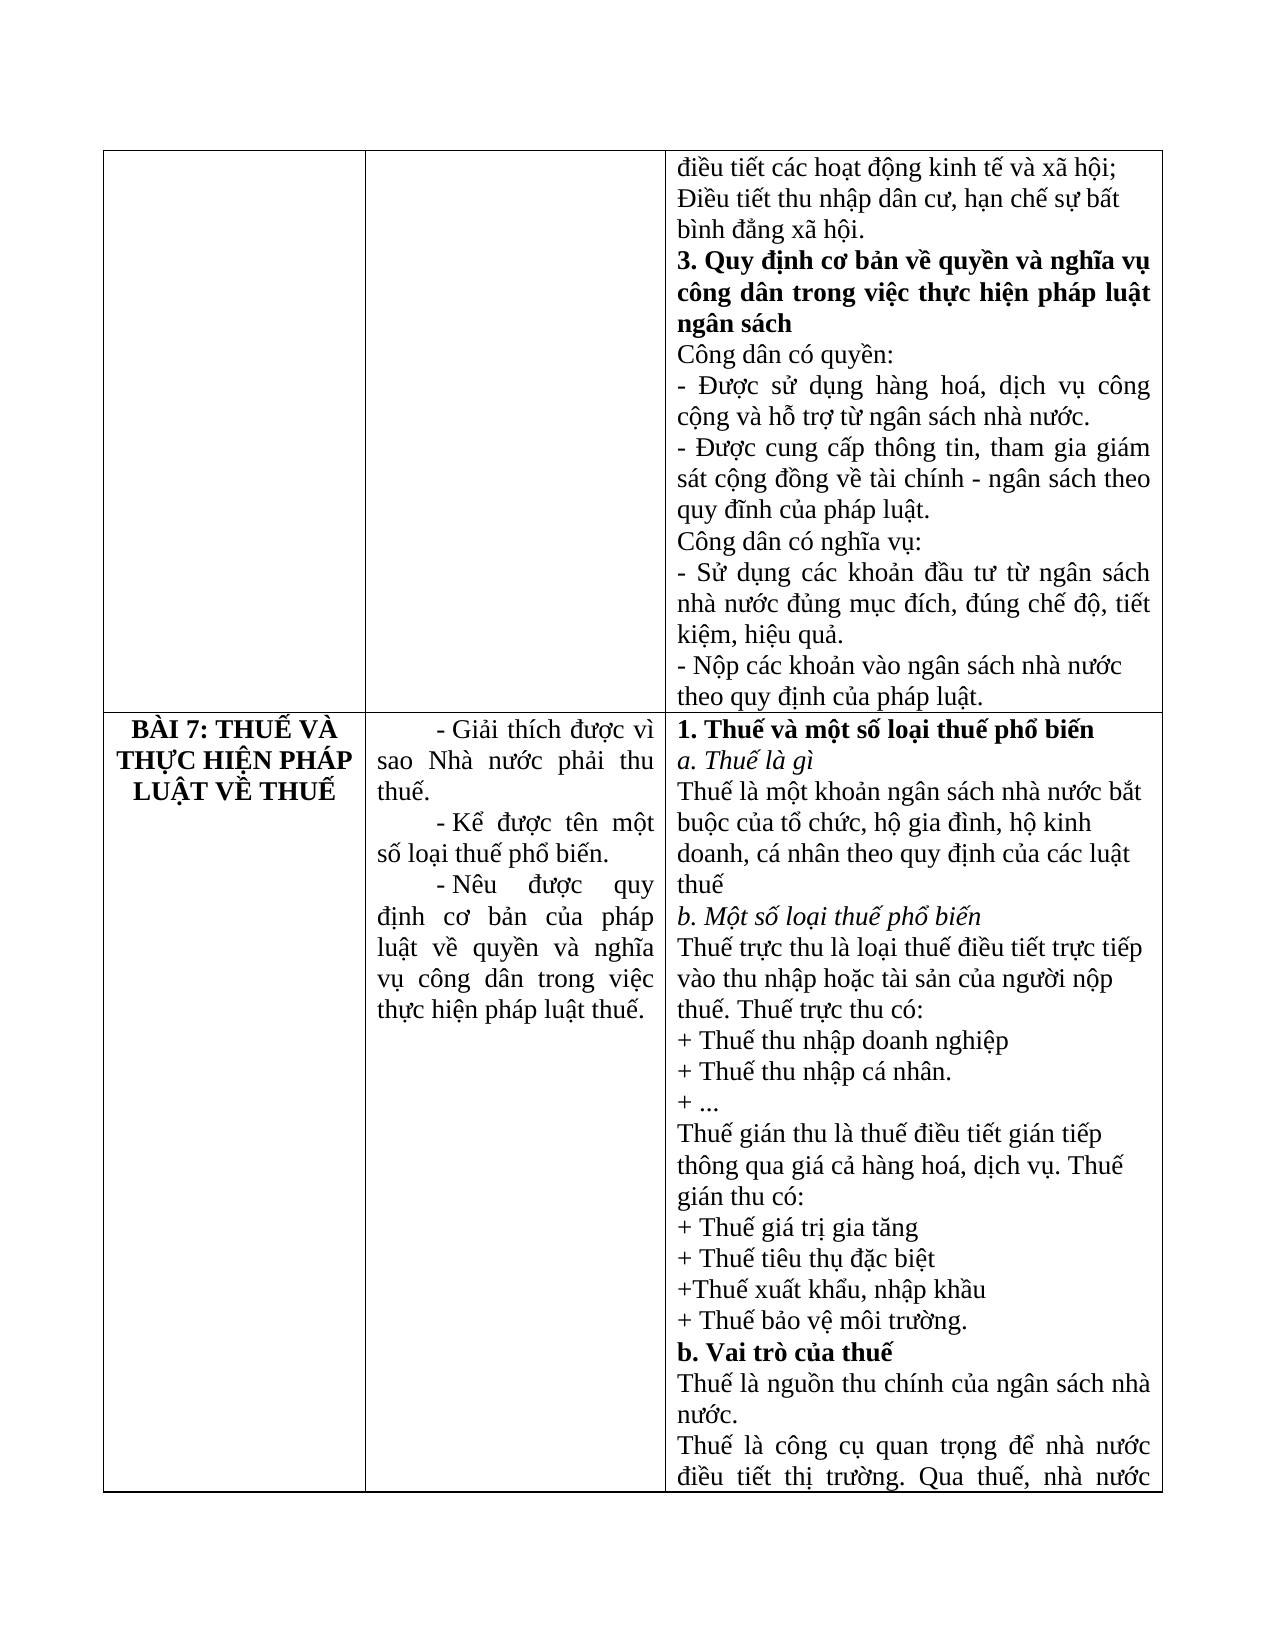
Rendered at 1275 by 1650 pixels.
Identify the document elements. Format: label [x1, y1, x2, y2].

table_cell [366, 713, 665, 1491]
table_cell [666, 713, 1162, 1491]
table_cell [666, 151, 1162, 712]
table_cell [104, 151, 365, 712]
table_cell [366, 151, 665, 712]
table_cell [104, 713, 365, 1491]
